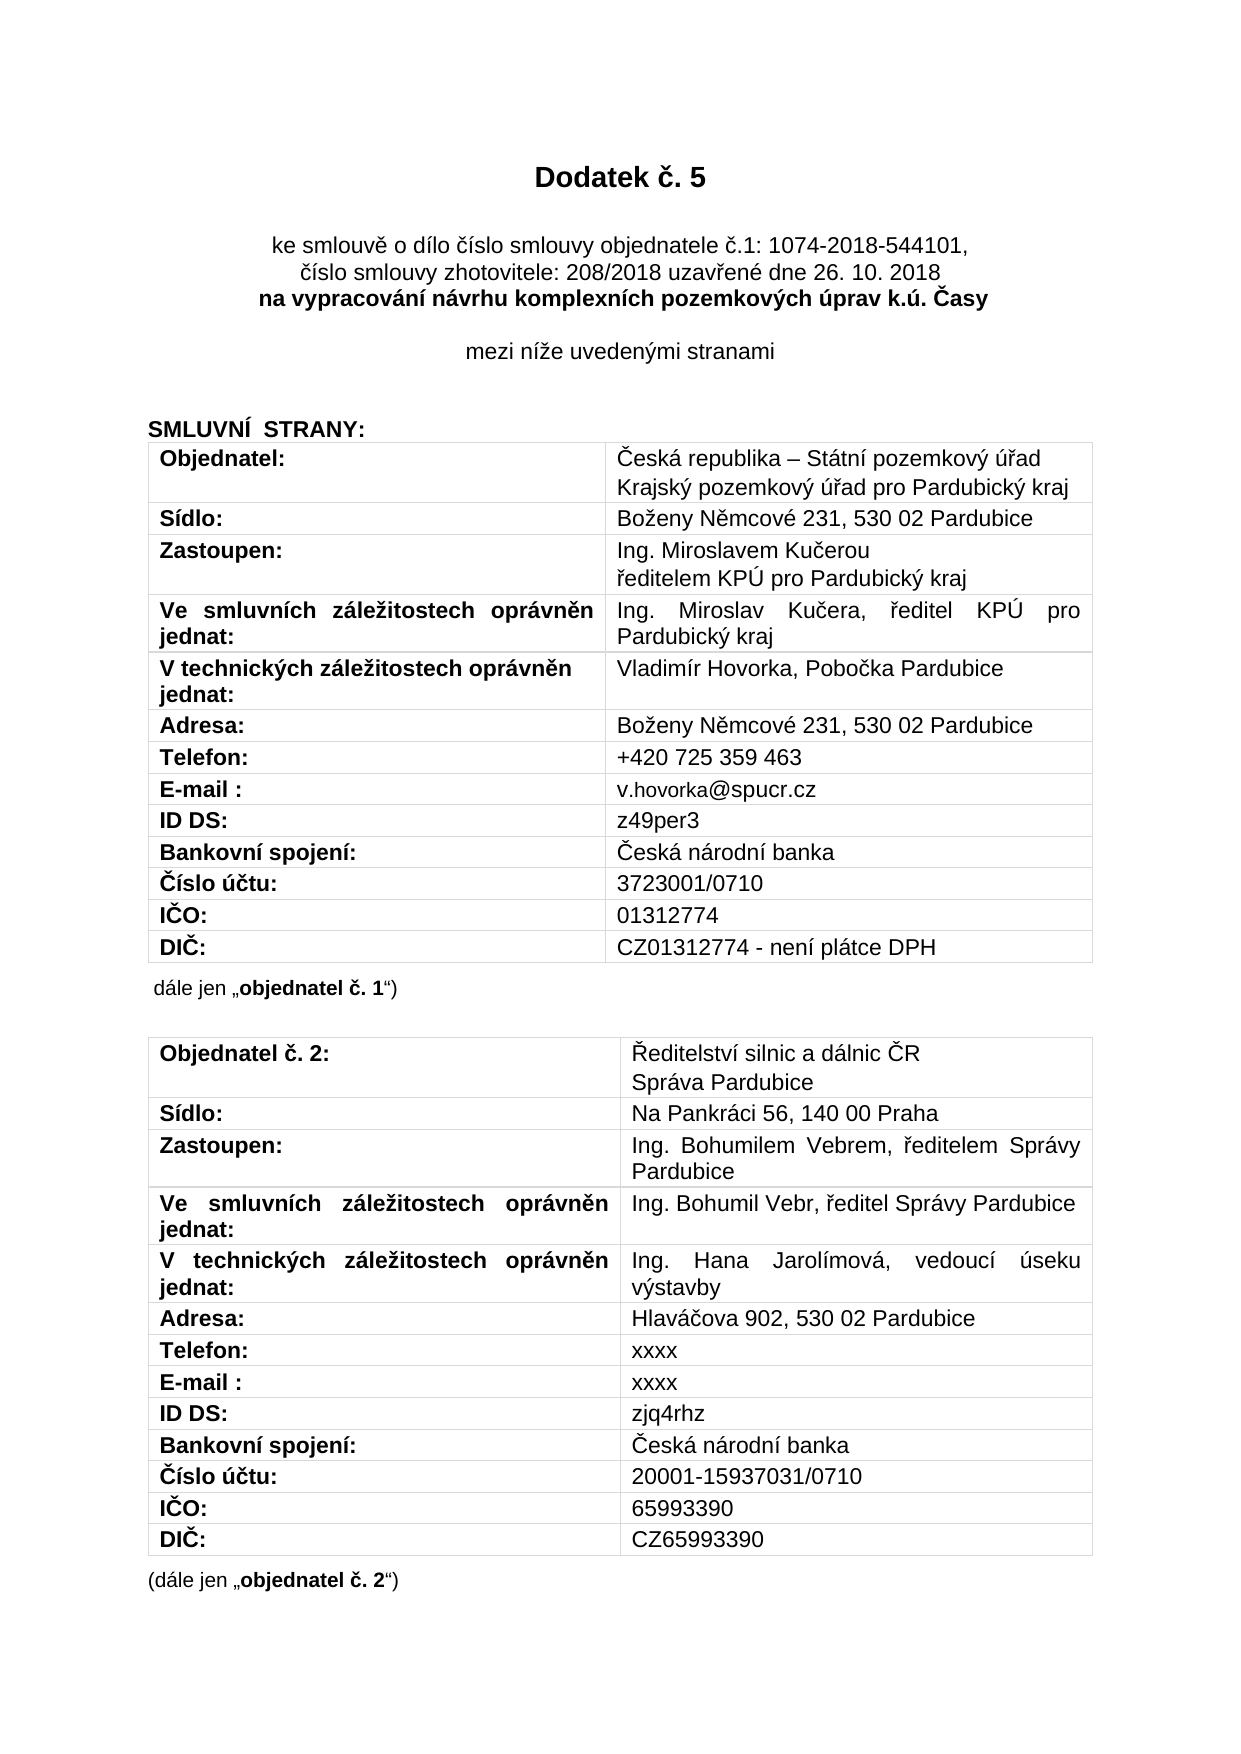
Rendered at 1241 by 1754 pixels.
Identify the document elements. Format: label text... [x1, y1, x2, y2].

table_cell Česká národní banka [621, 1430, 1092, 1460]
table_cell V technických záležitostech oprávněn jednat: [149, 653, 605, 709]
table_cell Česká národní banka [606, 837, 1092, 867]
table_cell Sídlo: [149, 503, 605, 533]
table_cell zjq4rhz [621, 1398, 1092, 1428]
table_cell Zastoupen: [149, 535, 605, 593]
text (dále jen „objednatel č. 2“) [148, 1568, 1093, 1592]
table_cell Ve smluvních záležitostech oprávněn jednat: [149, 595, 605, 651]
table_cell Vladimír Hovorka, Pobočka Pardubice [606, 653, 1092, 709]
table_cell Na Pankráci 56, 140 00 Praha [621, 1098, 1092, 1128]
table_cell Číslo účtu: [149, 1461, 620, 1492]
table_header Česká republika – Státní pozemkový úřad Krajský pozemkový úřad pro Pardubický kraj [606, 443, 1092, 502]
table_header Objednatel č. 2: [149, 1038, 620, 1097]
table_cell CZ01312774 - není plátce DPH [606, 931, 1092, 962]
table_cell Bankovní spojení: [149, 837, 605, 867]
table_cell 65993390 [621, 1493, 1092, 1523]
table_cell v.hovorka@spucr.cz [606, 774, 1092, 804]
table_cell Ing. Miroslav Kučera, ředitel KPÚ pro Pardubický kraj [606, 595, 1092, 651]
text číslo smlouvy zhotovitele: 208/2018 uzavřené dne 26. 10. 2018 [148, 259, 1093, 285]
table_cell IČO: [149, 900, 605, 930]
table_cell Ing. Bohumilem Vebrem, ředitelem Správy Pardubice [621, 1130, 1092, 1186]
table_cell Boženy Němcové 231, 530 02 Pardubice [606, 503, 1092, 533]
table_cell Ing. Miroslavem Kučerou ředitelem KPÚ pro Pardubický kraj [606, 535, 1092, 593]
table_cell Ve smluvních záležitostech oprávněn jednat: [149, 1188, 620, 1244]
table_cell Boženy Němcové 231, 530 02 Pardubice [606, 710, 1092, 741]
text ke smlouvě o dílo číslo smlouvy objednatele č.1: 1074-2018-544101, [148, 232, 1093, 259]
text mezi níže uvedenými stranami [148, 338, 1093, 364]
table_cell Telefon: [149, 742, 605, 772]
text Dodatek č. 5 [148, 160, 1093, 194]
table_cell ID DS: [149, 805, 605, 836]
text SMLUVNÍ STRANY: [148, 416, 1093, 442]
table_cell Zastoupen: [149, 1130, 620, 1186]
table_cell Ing. Hana Jarolímová, vedoucí úseku výstavby [621, 1245, 1092, 1302]
table_cell DIČ: [149, 931, 605, 962]
table_cell E-mail : [149, 774, 605, 804]
table_cell xxxx [621, 1366, 1092, 1397]
table_cell E-mail : [149, 1366, 620, 1397]
table_cell xxxx [621, 1335, 1092, 1365]
table_cell Sídlo: [149, 1098, 620, 1128]
table_header Ředitelství silnic a dálnic ČR Správa Pardubice [621, 1038, 1092, 1097]
table_header Objednatel: [149, 443, 605, 502]
table_cell Ing. Bohumil Vebr, ředitel Správy Pardubice [621, 1188, 1092, 1244]
text na vypracování návrhu komplexních pozemkových úprav k.ú. Časy [148, 285, 1093, 312]
table_cell z49per3 [606, 805, 1092, 836]
table_cell V technických záležitostech oprávněn jednat: [149, 1245, 620, 1302]
table_cell ID DS: [149, 1398, 620, 1428]
table_cell Adresa: [149, 1303, 620, 1334]
table_cell 20001-15937031/0710 [621, 1461, 1092, 1492]
text dále jen „objednatel č. 1“) [148, 975, 1093, 999]
table_cell 01312774 [606, 900, 1092, 930]
table_cell 3723001/0710 [606, 868, 1092, 899]
table_cell CZ65993390 [621, 1524, 1092, 1555]
table_cell Adresa: [149, 710, 605, 741]
table_cell IČO: [149, 1493, 620, 1523]
table_cell Bankovní spojení: [149, 1430, 620, 1460]
table_cell Telefon: [149, 1335, 620, 1365]
table_cell +420 725 359 463 [606, 742, 1092, 772]
table_cell Hlaváčova 902, 530 02 Pardubice [621, 1303, 1092, 1334]
table_cell DIČ: [149, 1524, 620, 1555]
table_cell Číslo účtu: [149, 868, 605, 899]
